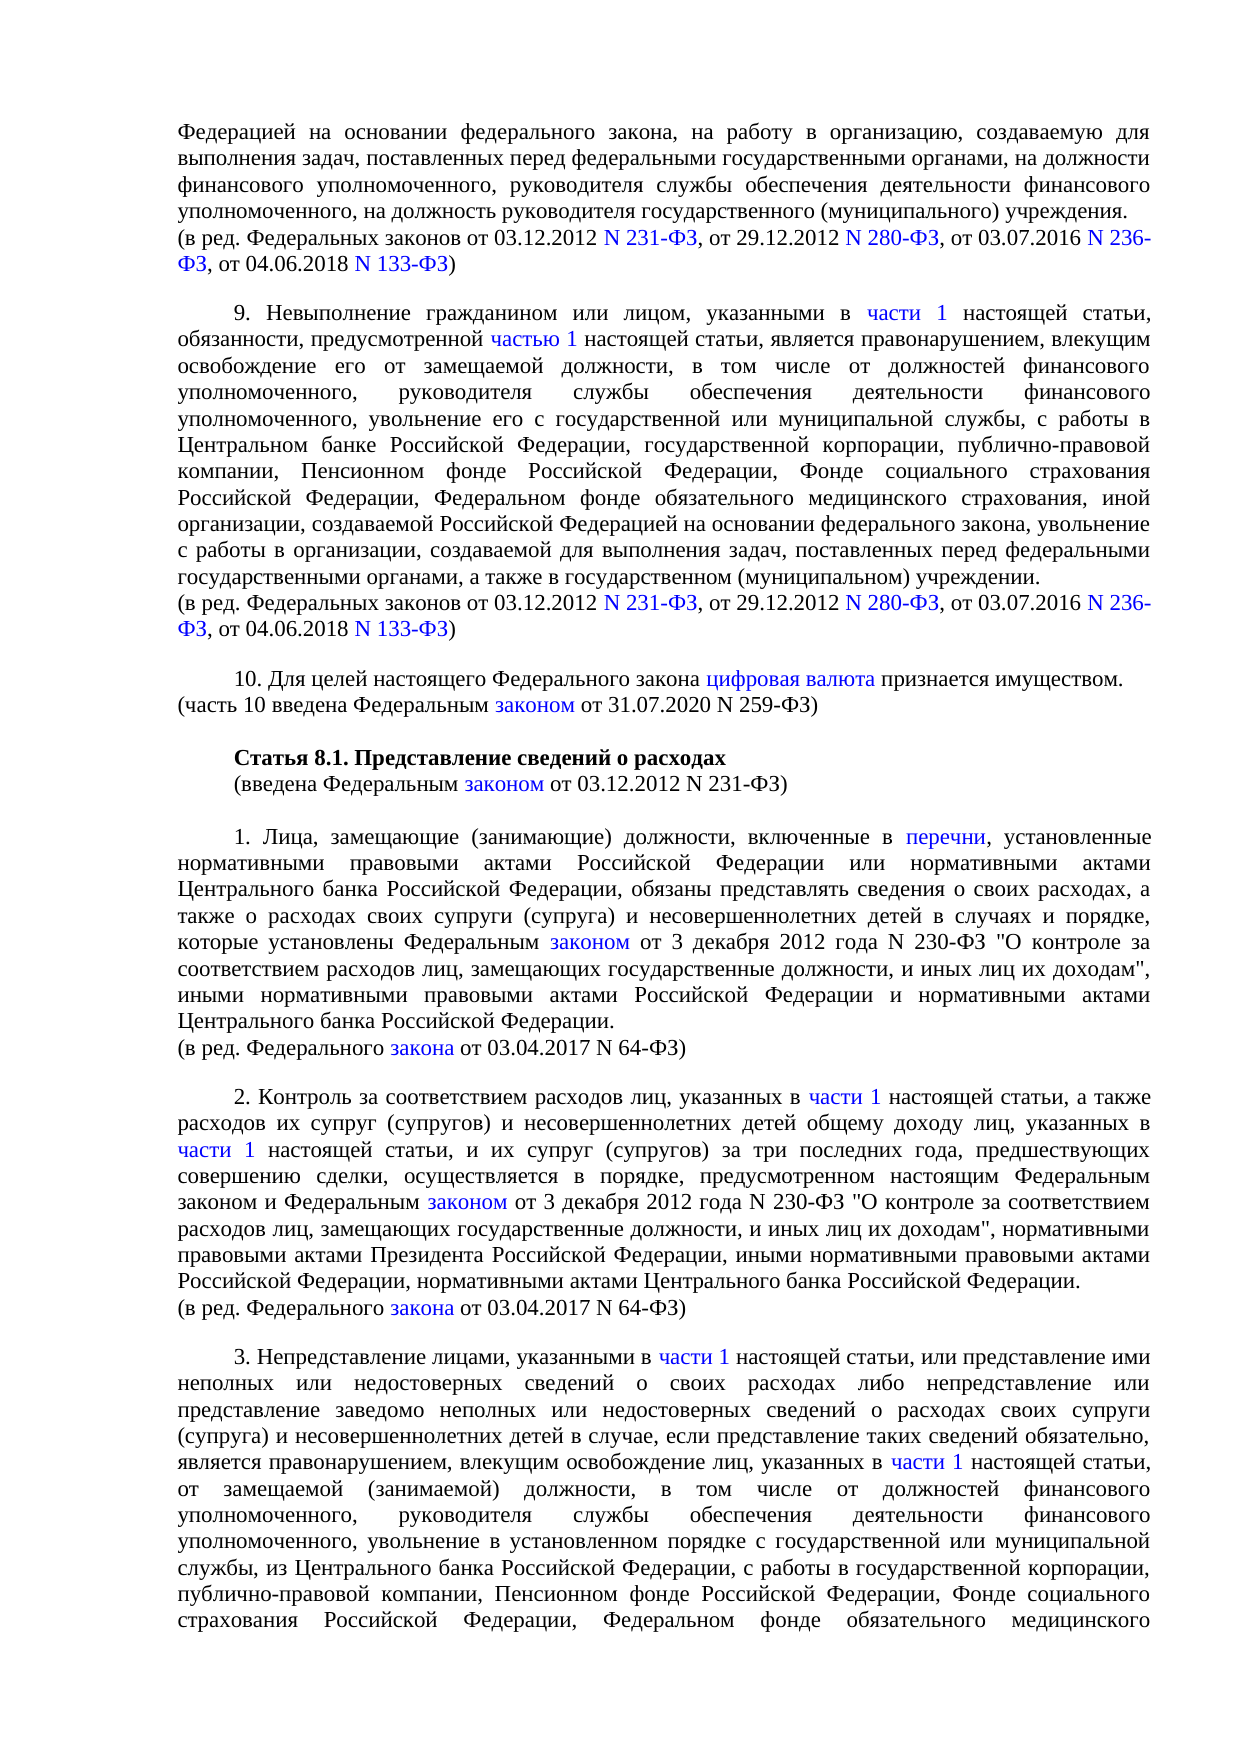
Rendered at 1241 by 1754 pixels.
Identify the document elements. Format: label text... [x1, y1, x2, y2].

title Статья 8.1. Представление сведений о расходах [177, 744, 1152, 770]
text (в ред. Федерального закона от 03.04.2017 N 64-ФЗ) [177, 1034, 1152, 1060]
text (в ред. Федеральных законов от 03.12.2012 N 231-ФЗ, от 29.12.2012 N 280-ФЗ, от 03.07.2016 N 236-ФЗ, от 04.06.2018 N 133-ФЗ) [177, 223, 1152, 276]
text 10. Для целей настоящего Федерального закона цифровая валюта признается имуществом. [177, 665, 1152, 691]
text (часть 10 введена Федеральным законом от 31.07.2020 N 259-ФЗ) [177, 691, 1152, 717]
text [177, 118, 1152, 223]
text (в ред. Федеральных законов от 03.12.2012 N 231-ФЗ, от 29.12.2012 N 280-ФЗ, от 03.07.2016 N 236-ФЗ, от 04.06.2018 N 133-ФЗ) [177, 589, 1152, 642]
text 9. Невыполнение гражданином или лицом, указанными в части 1 настоящей статьи, обязанности, предусмотренной частью 1 настоящей статьи, является правонарушением, влекущим освобождение его от замещаемой должности, в том числе от должностей финансового уполномоченного, руководителя службы обеспечения деятельности финансового уполномоченного, увольнение его с государственной или муниципальной службы, с работы в Центральном банке Российской Федерации, государственной корпорации, публично-правовой компании, Пенсионном фонде Российской Федерации, Фонде социального страхования Российской Федерации, Федеральном фонде обязательного медицинского страхования, иной организации, создаваемой Российской Федерацией на основании федерального закона, увольнение с работы в организации, создаваемой для выполнения задач, поставленных перед федеральными государственными органами, а также в государственном (муниципальном) учреждении. [177, 299, 1152, 589]
text (введена Федеральным законом от 03.12.2012 N 231-ФЗ) [177, 770, 1152, 796]
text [177, 1343, 1152, 1633]
text 2. Контроль за соответствием расходов лиц, указанных в части 1 настоящей статьи, а также расходов их супруг (супругов) и несовершеннолетних детей общему доходу лиц, указанных в части 1 настоящей статьи, и их супруг (супругов) за три последних года, предшествующих совершению сделки, осуществляется в порядке, предусмотренном настоящим Федеральным законом и Федеральным законом от 3 декабря 2012 года N 230-ФЗ "О контроле за соответствием расходов лиц, замещающих государственные должности, и иных лиц их доходам", нормативными правовыми актами Президента Российской Федерации, иными нормативными правовыми актами Российской Федерации, нормативными актами Центрального банка Российской Федерации. [177, 1083, 1152, 1294]
text 1. Лица, замещающие (занимающие) должности, включенные в перечни, установленные нормативными правовыми актами Российской Федерации или нормативными актами Центрального банка Российской Федерации, обязаны представлять сведения о своих расходах, а также о расходах своих супруги (супруга) и несовершеннолетних детей в случаях и порядке, которые установлены Федеральным законом от 3 декабря 2012 года N 230-ФЗ "О контроле за соответствием расходов лиц, замещающих государственные должности, и иных лиц их доходам", иными нормативными правовыми актами Российской Федерации и нормативными актами Центрального банка Российской Федерации. [177, 823, 1152, 1034]
text (в ред. Федерального закона от 03.04.2017 N 64-ФЗ) [177, 1294, 1152, 1320]
